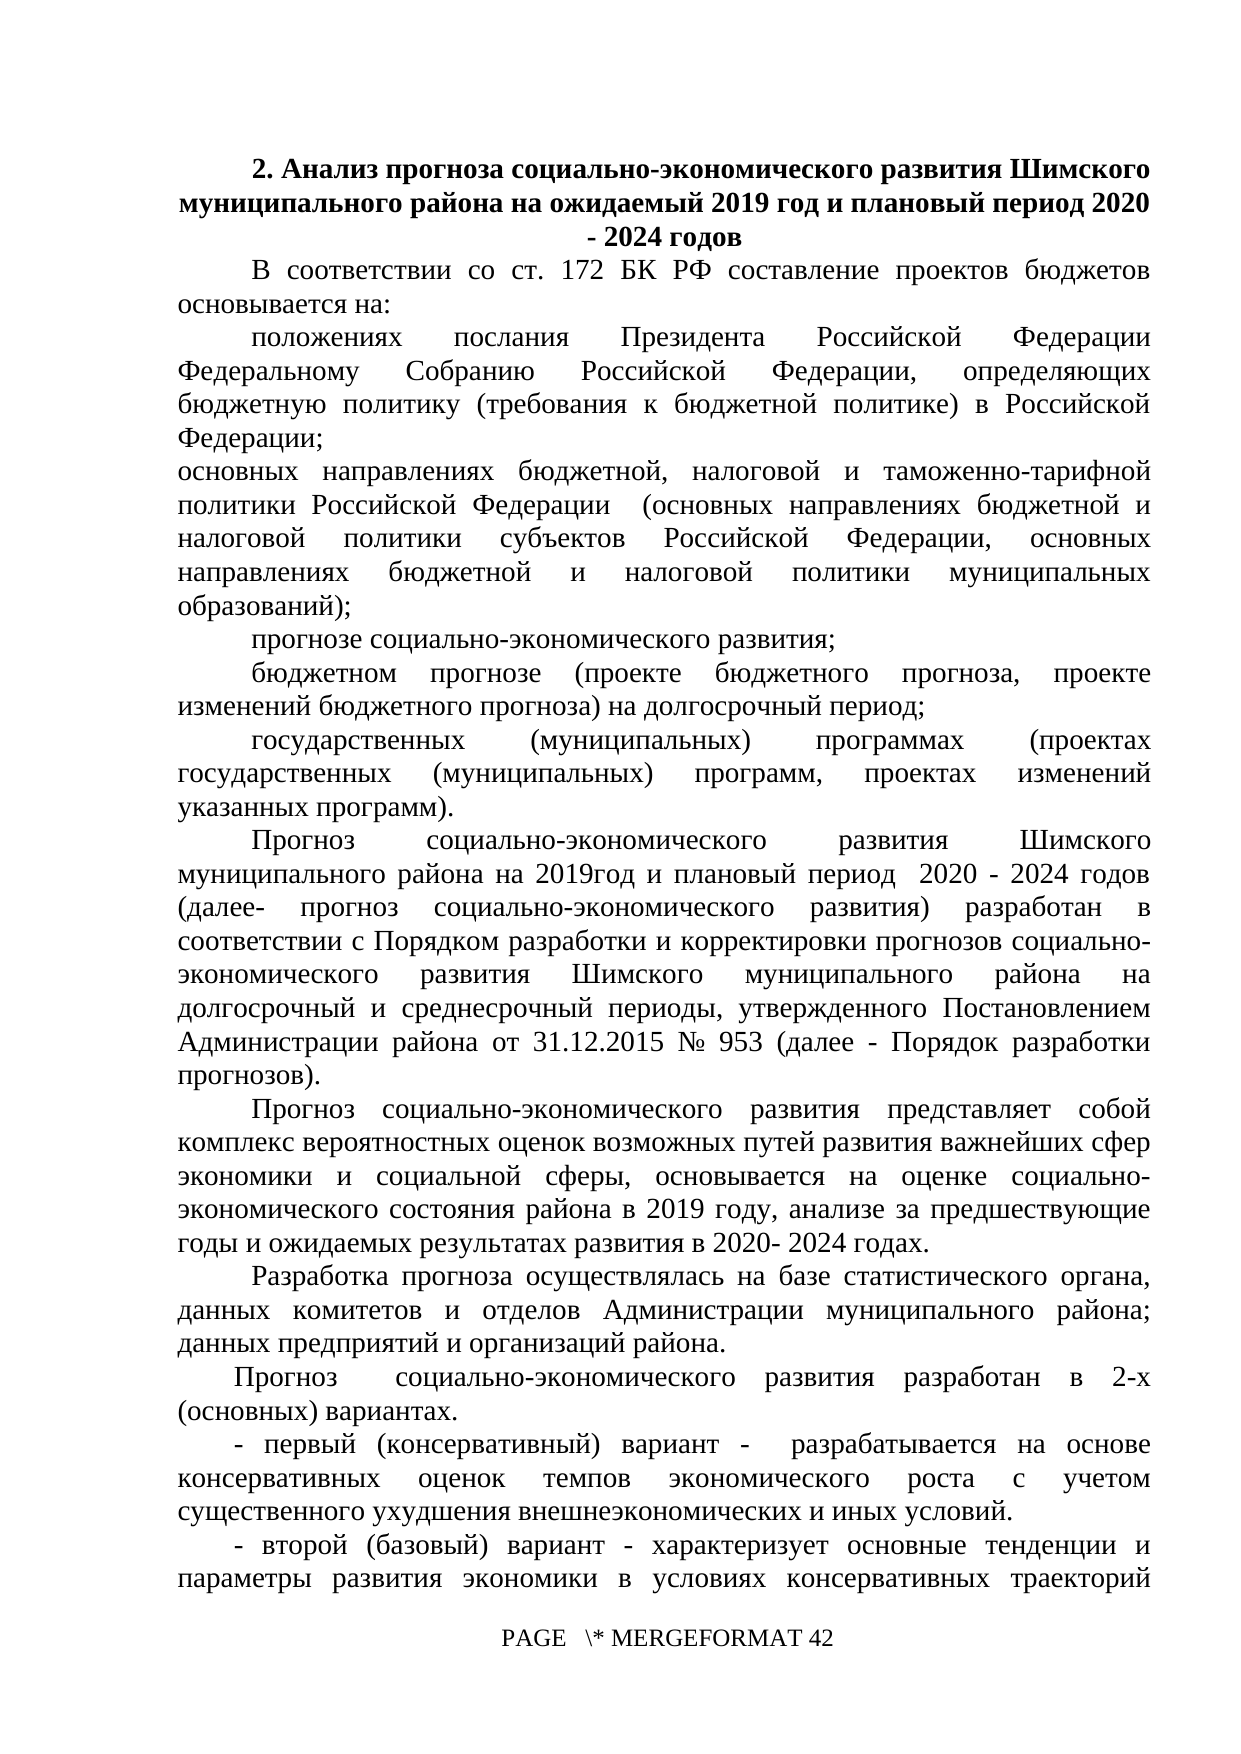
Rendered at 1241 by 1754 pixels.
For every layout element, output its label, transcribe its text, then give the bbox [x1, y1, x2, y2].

text положениях послания Президента Российской Федерации Федеральному Собранию Российской Федерации, определяющих бюджетную политику (требования к бюджетной политике) в Российской Федерации; [177, 319, 1152, 453]
text В соответствии со ст. 172 БК РФ составление проектов бюджетов основывается на: [177, 252, 1152, 319]
text - первый (консервативный) вариант - разрабатывается на основе консервативных оценок темпов экономического роста с учетом существенного ухудшения внешнеэкономических и иных условий. [177, 1426, 1152, 1527]
text Прогноз социально-экономического развития разработан в 2-х (основных) вариантах. [177, 1359, 1152, 1426]
text Прогноз социально-экономического развития представляет собой комплекс вероятностных оценок возможных путей развития важнейших сфер экономики и социальной сферы, основывается на оценке социально-экономического состояния района в 2019 году, анализе за предшествующие годы и ожидаемых результатах развития в 2020- 2024 годах. [177, 1091, 1152, 1258]
text основных направлениях бюджетной, налоговой и таможенно-тарифной политики Российской Федерации (основных направлениях бюджетной и налоговой политики субъектов Российской Федерации, основных направлениях бюджетной и налоговой политики муниципальных образований); [177, 453, 1152, 621]
text государственных (муниципальных) программах (проектах государственных (муниципальных) программ, проектах изменений указанных программ). [177, 722, 1152, 822]
text прогнозе социально-экономического развития; [177, 621, 1152, 655]
text Разработка прогноза осуществлялась на базе статистического органа, данных комитетов и отделов Администрации муниципального района; данных предприятий и организаций района. [177, 1258, 1152, 1359]
text 2. Анализ прогноза социально-экономического развития Шимского муниципального района на ожидаемый 2019 год и плановый период 2020 - 2024 годов [177, 152, 1152, 252]
text бюджетном прогнозе (проекте бюджетного прогноза, проекте изменений бюджетного прогноза) на долгосрочный период; [177, 655, 1152, 722]
text Прогноз социально-экономического развития Шимского муниципального района на 2019год и плановый период 2020 - 2024 годов (далее- прогноз социально-экономического развития) разработан в соответствии с Порядком разработки и корректировки прогнозов социально-экономического развития Шимского муниципального района на долгосрочный и среднесрочный периоды, утвержденного Постановлением Администрации района от 31.12.2015 № 953 (далее - Порядок разработки прогнозов). [177, 822, 1152, 1091]
